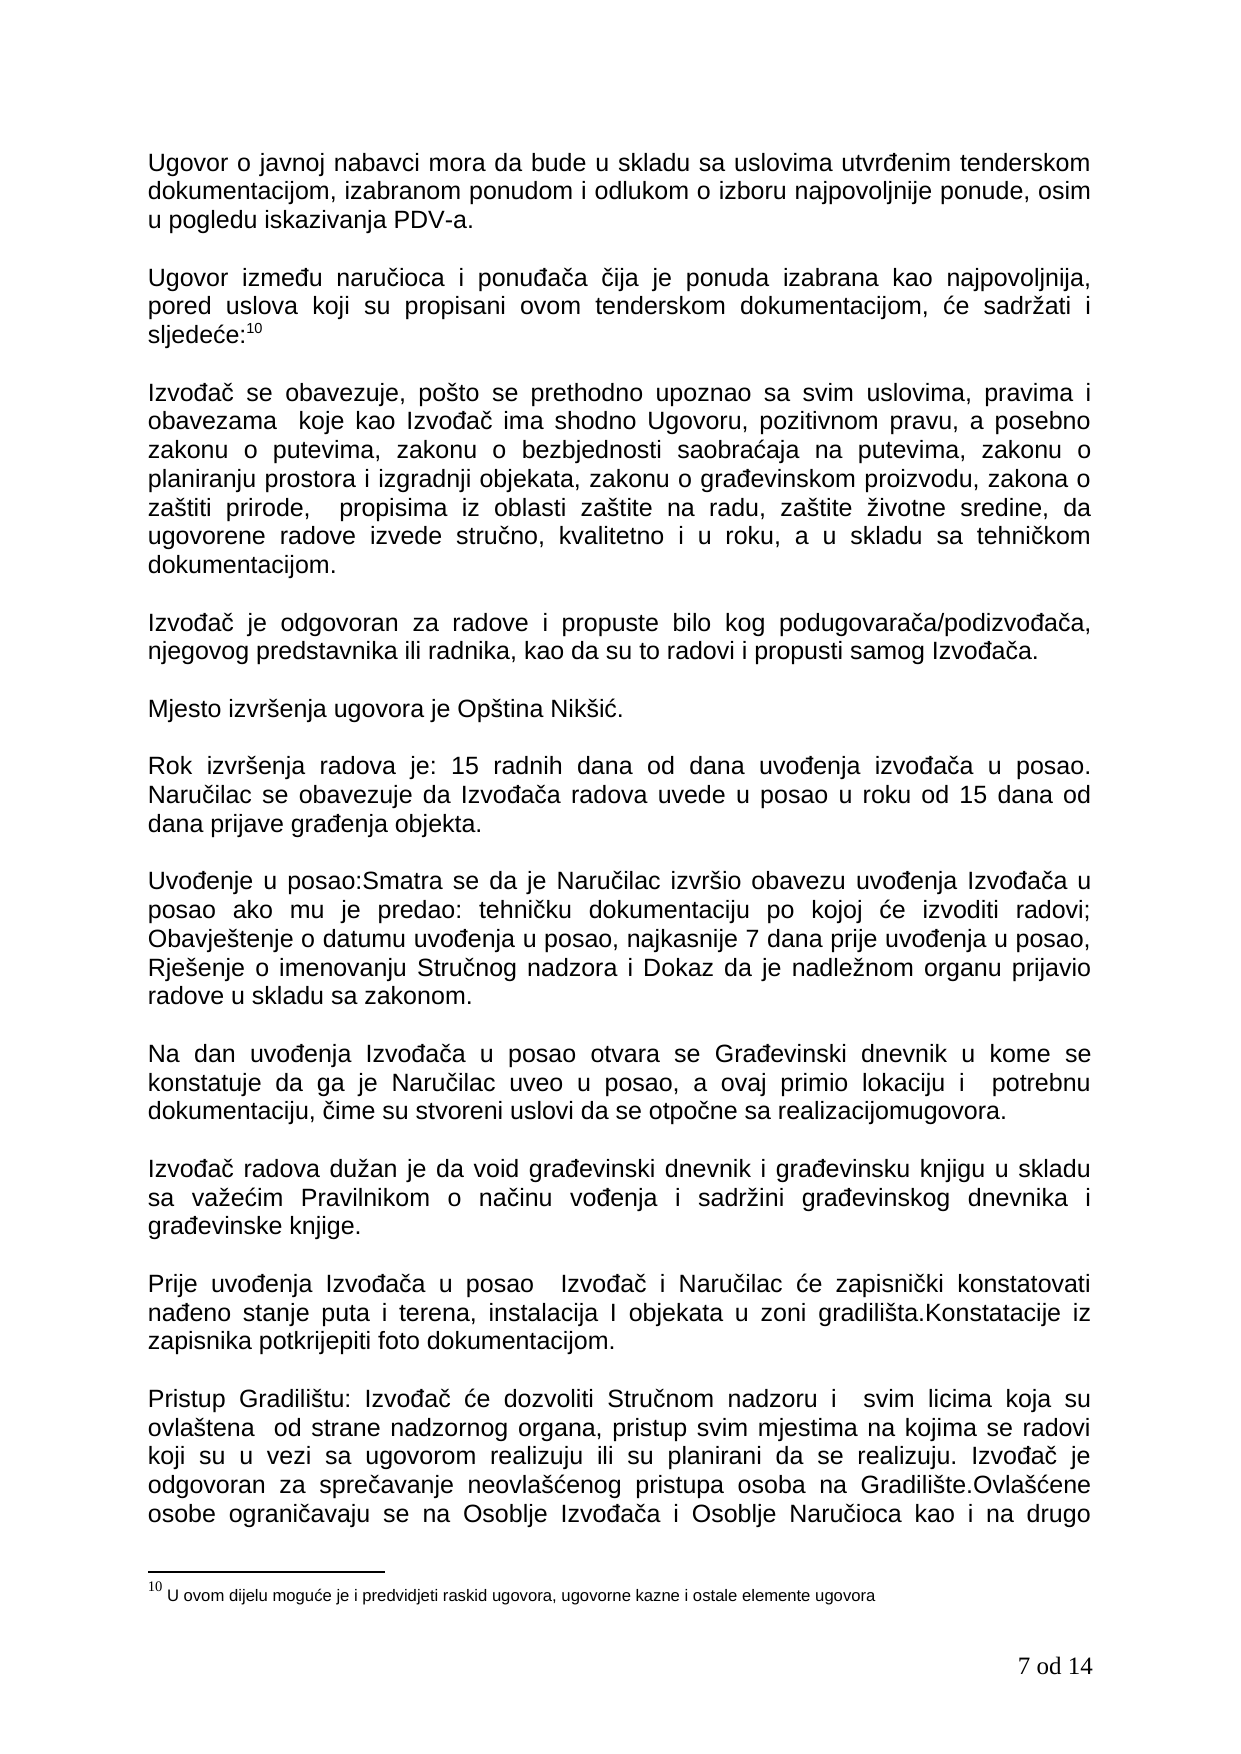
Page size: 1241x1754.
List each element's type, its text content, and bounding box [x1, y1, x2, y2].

text Ugovor između naručioca i ponuđača čija je ponuda izabrana kao najpovoljnija, pored uslova koji su propisani ovom tenderskom dokumentacijom, će sadržati i sljedeće: [148, 263, 1093, 349]
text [148, 1384, 1093, 1528]
text Izvođač je odgovoran za radove i propuste bilo kog podugovarača/podizvođača, njegovog predstavnika ili radnika, kao da su to radovi i propusti samog Izvođača. [148, 608, 1093, 665]
text Prije uvođenja Izvođača u posao Izvođač i Naručilac će zapisnički konstatovati nađeno stanje puta i terena, instalacija I objekata u zoni gradilišta.Konstatacije iz zapisnika potkrijepiti foto dokumentacijom. [148, 1269, 1093, 1355]
text Izvođač radova dužan je da void građevinski dnevnik i građevinsku knjigu u skladu sa važećim Pravilnikom o načinu vođenja i sadržini građevinskog dnevnika i građevinske knjige. [148, 1154, 1093, 1240]
text Ugovor o javnoj nabavci mora da bude u skladu sa uslovima utvrđenim tenderskom dokumentacijom, izabranom ponudom i odlukom o izboru najpovoljnije ponude, osim u pogledu iskazivanja PDV-a. [148, 148, 1093, 234]
text Na dan uvođenja Izvođača u posao otvara se Građevinski dnevnik u kome se konstatuje da ga je Naručilac uveo u posao, a ovaj primio lokaciju i potrebnu dokumentaciju, čime su stvoreni uslovi da se otpočne sa realizacijomugovora. [148, 1039, 1093, 1125]
text Izvođač se obavezuje, pošto se prethodno upoznao sa svim uslovima, pravima i obavezama koje kao Izvođač ima shodno Ugovoru, pozitivnom pravu, a posebno zakonu o putevima, zakonu o bezbjednosti saobraćaja na putevima, zakonu o planiranju prostora i izgradnji objekata, zakonu o građevinskom proizvodu, zakona o zaštiti prirode, propisima iz oblasti zaštite na radu, zaštite životne sredine, da ugovorene radove izvede stručno, kvalitetno i u roku, a u skladu sa tehničkom dokumentacijom. [148, 378, 1093, 579]
text Mjesto izvršenja ugovora je Opština Nikšić. [148, 694, 1093, 723]
text Rok izvršenja radova je: 15 radnih dana od dana uvođenja izvođača u posao. Naručilac se obavezuje da Izvođača radova uvede u posao u roku od 15 dana od dana prijave građenja objekta. [148, 751, 1093, 838]
text Uvođenje u posao:Smatra se da je Naručilac izvršio obavezu uvođenja Izvođača u posao ako mu je predao: tehničku dokumentaciju po kojoj će izvoditi radovi; Obavještenje o datumu uvođenja u posao, najkasnije 7 dana prije uvođenja u posao, Rješenje o imenovanju Stručnog nadzora i Dokaz da je nadležnom organu prijavio radove u skladu sa zakonom. [148, 866, 1093, 1010]
